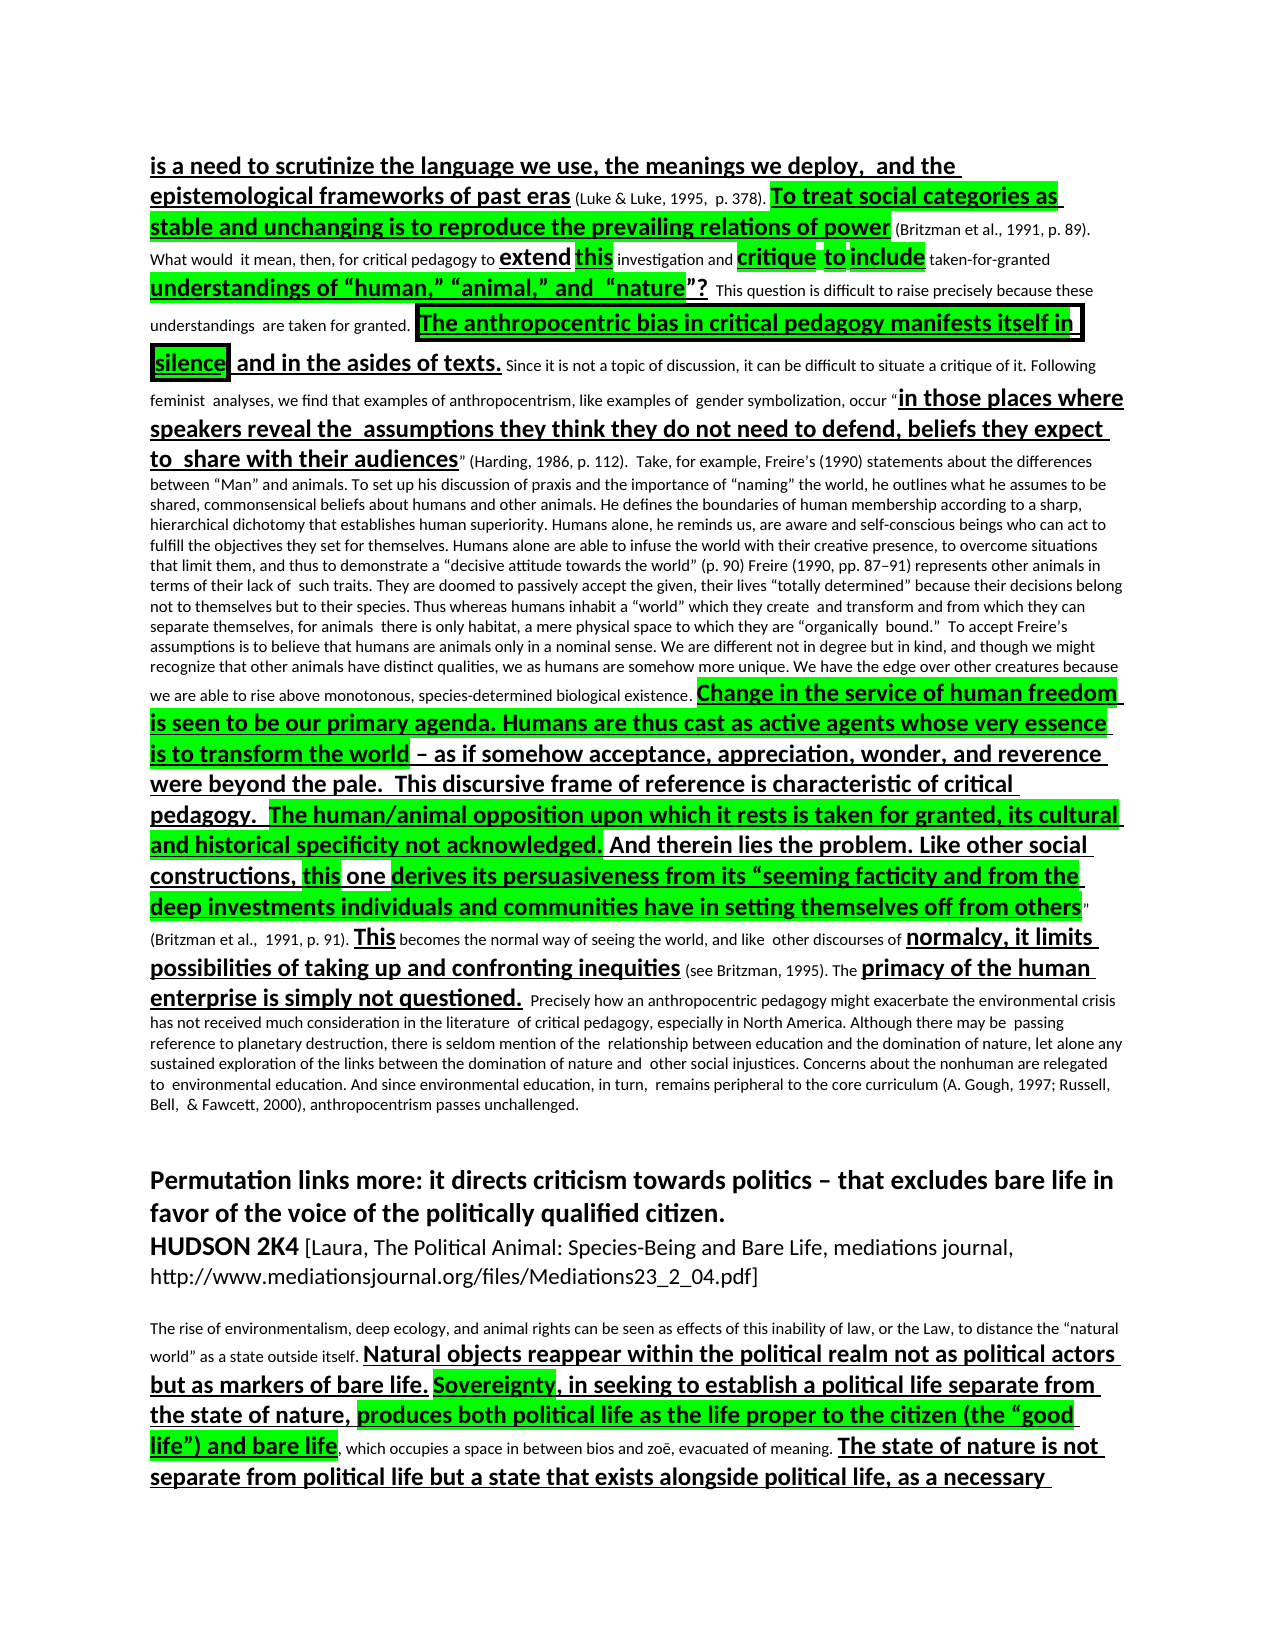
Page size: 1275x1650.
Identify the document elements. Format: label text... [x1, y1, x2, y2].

subtitle Permutation links more: it directs criticism towards politics – that excludes bare life in favor of the voice of the politically qualified citizen. [150, 1163, 1125, 1229]
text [150, 150, 1125, 1114]
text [150, 1318, 1125, 1491]
text HUDSON 2K4 [Laura, The Political Animal: Species-Being and Bare Life, mediations journal, http://www.mediationsjournal.org/files/Mediations23_2_04.pdf] [150, 1229, 1125, 1290]
